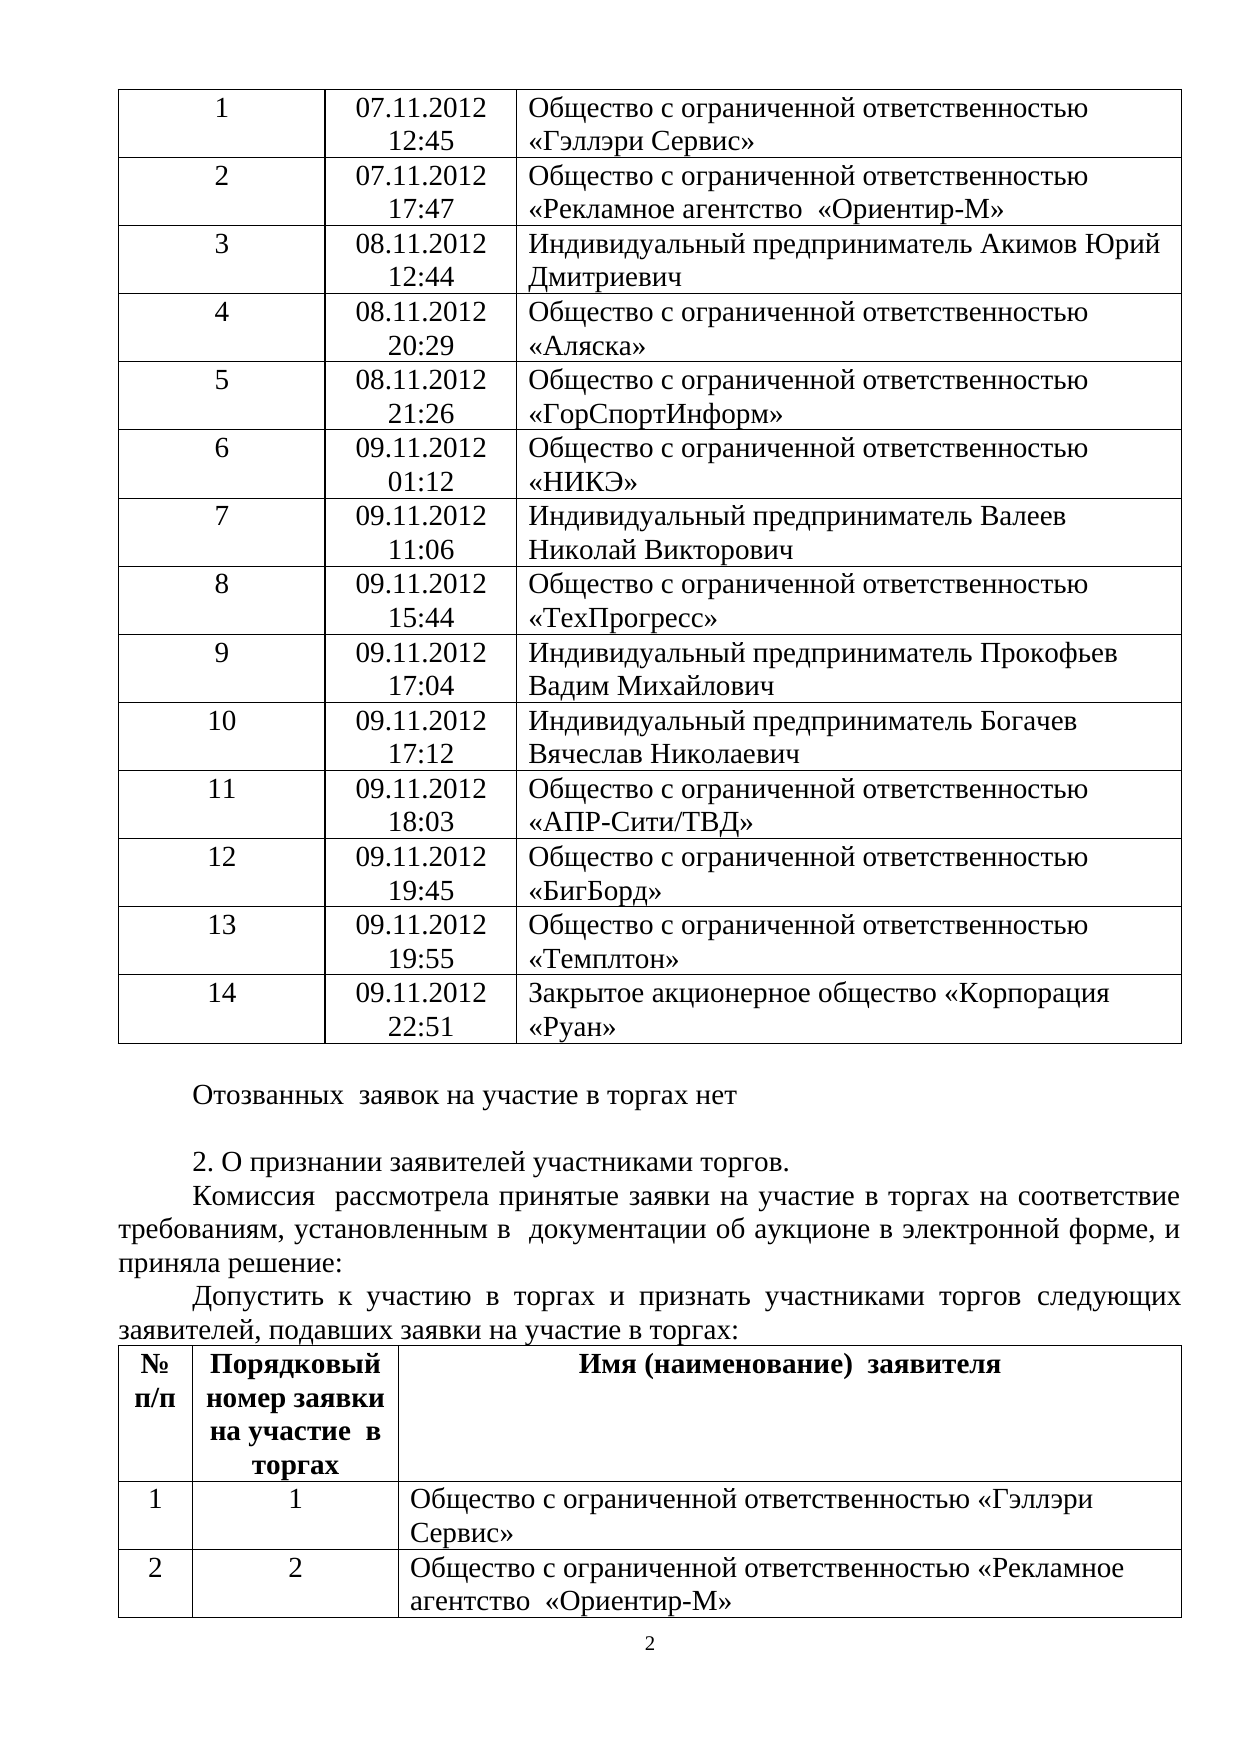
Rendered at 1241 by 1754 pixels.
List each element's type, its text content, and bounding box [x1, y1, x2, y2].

table_header Имя (наименование) заявителя [399, 1346, 1181, 1481]
table_cell Закрытое акционерное общество «Корпорация «Руан» [517, 975, 1181, 1042]
table_cell Индивидуальный предприниматель Акимов Юрий Дмитриевич [517, 226, 1181, 293]
table_cell 09.11.2012 17:12 [326, 703, 516, 770]
table_cell Общество с ограниченной ответственностью «Аляска» [517, 294, 1181, 361]
table_cell Общество с ограниченной ответственностью «Темплтон» [517, 907, 1181, 974]
table_cell Индивидуальный предприниматель Прокофьев Вадим Михайлович [517, 635, 1181, 702]
table_cell 12 [119, 839, 324, 906]
table_cell Общество с ограниченной ответственностью «АПР-Сити/ТВД» [517, 771, 1181, 838]
table_cell 13 [119, 907, 324, 974]
table_cell Индивидуальный предприниматель Валеев Николай Викторович [517, 499, 1181, 566]
table_cell 4 [119, 294, 324, 361]
table_cell 08.11.2012 12:44 [326, 226, 516, 293]
text Отозванных заявок на участие в торгах нет [118, 1077, 1181, 1111]
table_cell 09.11.2012 19:45 [326, 839, 516, 906]
table_cell Общество с ограниченной ответственностью «Рекламное агентство «Ориентир-М» [399, 1550, 1181, 1617]
table_cell 14 [119, 975, 324, 1042]
table_cell Общество с ограниченной ответственностью «ГорСпортИнформ» [517, 362, 1181, 429]
table_cell 2 [119, 158, 324, 225]
table_cell 2 [119, 1550, 192, 1617]
table_cell 09.11.2012 22:51 [326, 975, 516, 1042]
table_cell 5 [119, 362, 324, 429]
table_cell 09.11.2012 19:55 [326, 907, 516, 974]
table_cell 6 [119, 430, 324, 497]
table_cell 09.11.2012 18:03 [326, 771, 516, 838]
table_cell 07.11.2012 12:45 [326, 90, 516, 157]
table_cell 1 [193, 1482, 398, 1549]
table_cell 7 [119, 499, 324, 566]
table_cell Общество с ограниченной ответственностью «ТехПрогресс» [517, 567, 1181, 634]
table_cell 09.11.2012 11:06 [326, 499, 516, 566]
table_header Порядковый номер заявки на участие в торгах [193, 1346, 398, 1481]
table_cell Общество с ограниченной ответственностью «Рекламное агентство «Ориентир-М» [517, 158, 1181, 225]
table_cell 09.11.2012 17:04 [326, 635, 516, 702]
table_cell 09.11.2012 15:44 [326, 567, 516, 634]
table_cell 3 [119, 226, 324, 293]
table_cell 08.11.2012 20:29 [326, 294, 516, 361]
table_cell Общество с ограниченной ответственностью «Гэллэри Сервис» [517, 90, 1181, 157]
table_cell Общество с ограниченной ответственностью «БигБорд» [517, 839, 1181, 906]
table_cell 2 [193, 1550, 398, 1617]
table_cell 11 [119, 771, 324, 838]
table_cell Общество с ограниченной ответственностью «НИКЭ» [517, 430, 1181, 497]
table_cell 07.11.2012 17:47 [326, 158, 516, 225]
table_cell Общество с ограниченной ответственностью «Гэллэри Сервис» [399, 1482, 1181, 1549]
table_cell 10 [119, 703, 324, 770]
text 2. О признании заявителей участниками торгов. [118, 1144, 1181, 1178]
table_cell Индивидуальный предприниматель Богачев Вячеслав Николаевич [517, 703, 1181, 770]
table_cell 08.11.2012 21:26 [326, 362, 516, 429]
text Комиссия рассмотрела принятые заявки на участие в торгах на соответствие требованиям, установленным в документации об аукционе в электронной форме, и приняла решение: [118, 1178, 1181, 1278]
table_cell 09.11.2012 01:12 [326, 430, 516, 497]
text Допустить к участию в торгах и признать участниками торгов следующих заявителей, подавших заявки на участие в торгах: [118, 1278, 1181, 1345]
table_cell 1 [119, 90, 324, 157]
table_cell 1 [119, 1482, 192, 1549]
table_header № п/п [119, 1346, 192, 1481]
table_cell 9 [119, 635, 324, 702]
table_cell 8 [119, 567, 324, 634]
